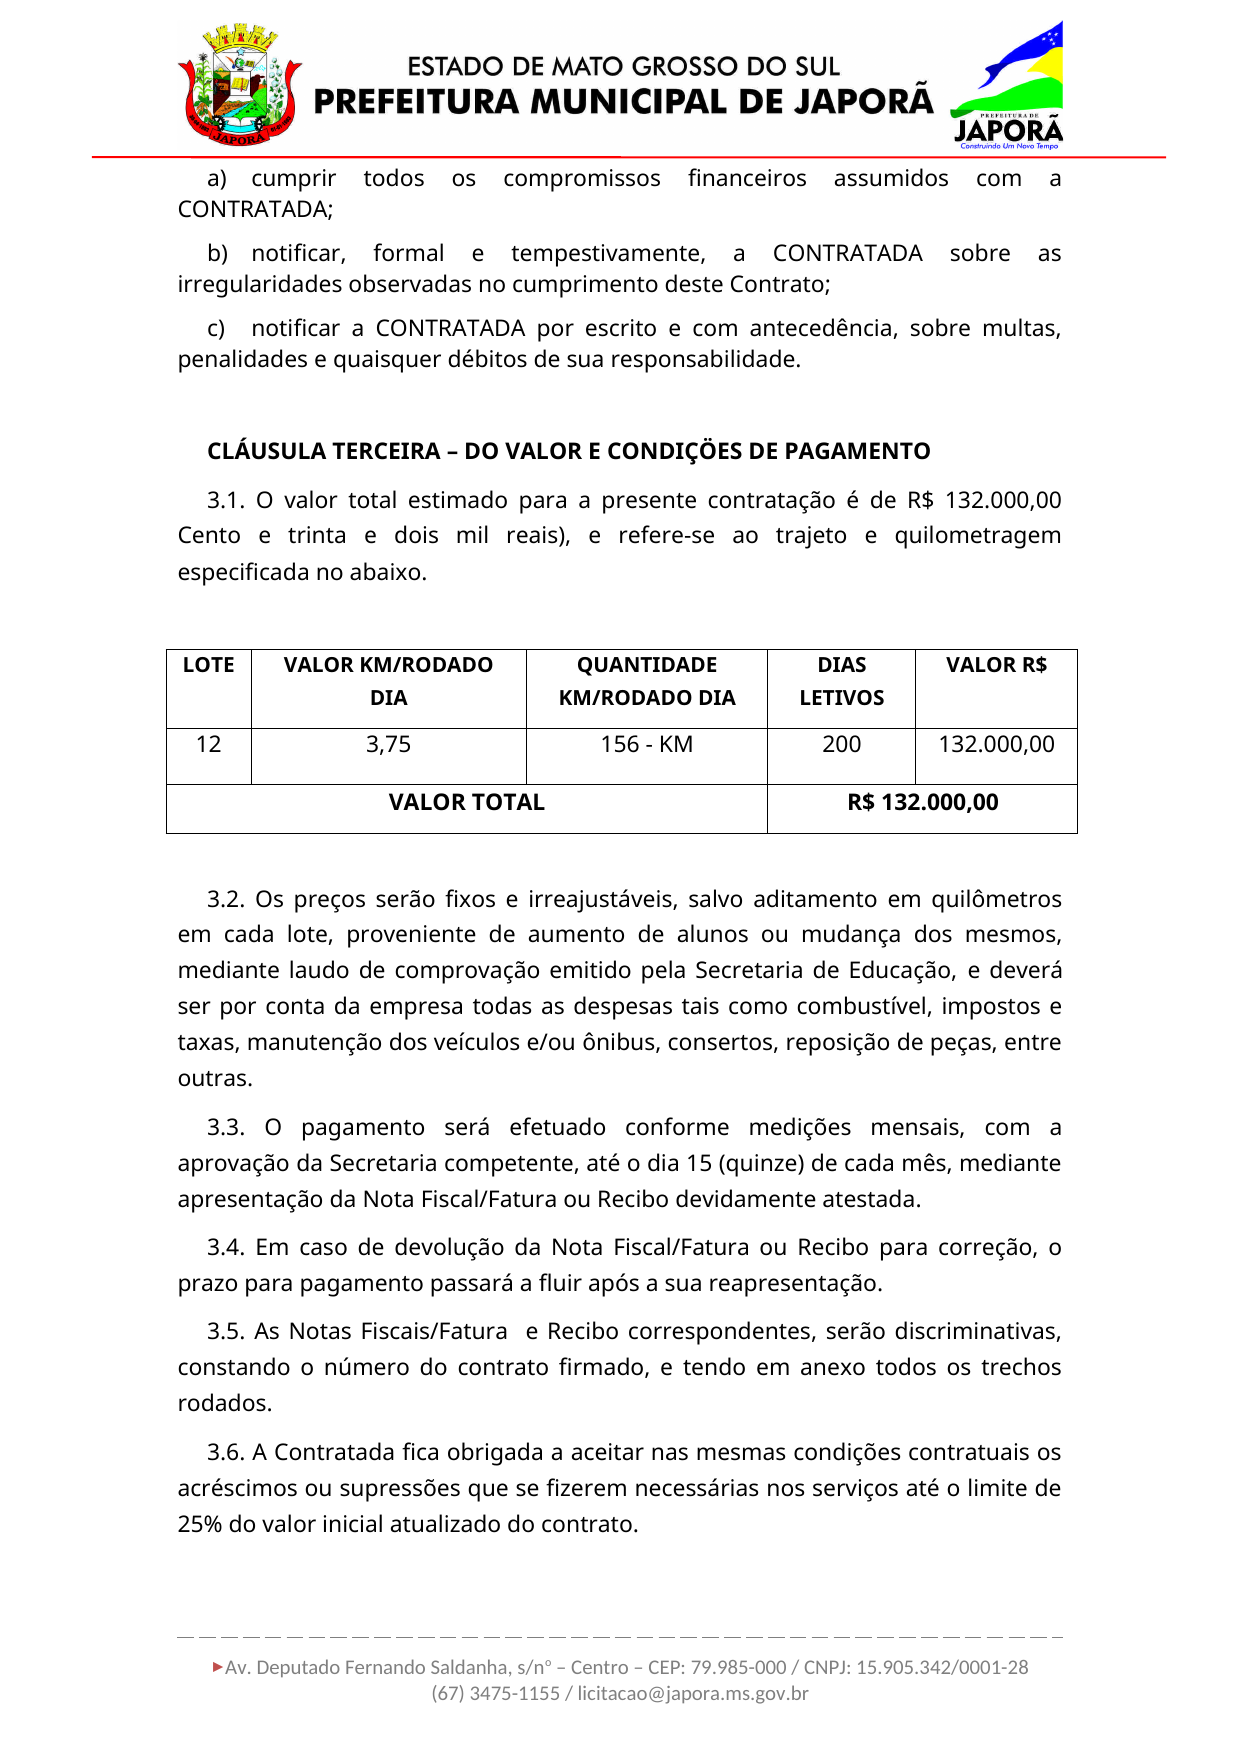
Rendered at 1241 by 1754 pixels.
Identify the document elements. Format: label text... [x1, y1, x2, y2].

table_cell 3,75 [252, 729, 526, 784]
list notificar a CONTRATADA por escrito e com antecedência, sobre multas, penalidades e quaisquer débitos de sua responsabilidade. [177, 312, 1063, 374]
text 3.4. Em caso de devolução da Nota Fiscal/Fatura ou Recibo para correção, o prazo para pagamento passará a fluir após a sua reapresentação. [177, 1231, 1063, 1298]
table_cell 132.000,00 [916, 729, 1077, 784]
table_cell R$ 132.000,00 [768, 785, 1077, 833]
table_cell 12 [167, 729, 251, 784]
text 3.1. O valor total estimado para a presente contratação é de R$ 132.000,00 Cento e trinta e dois mil reais), e refere-se ao trajeto e quilometragem especificada no abaixo. [177, 483, 1063, 587]
table_header QUANTIDADE KM/RODADO DIA [527, 650, 767, 727]
table_cell 200 [768, 729, 915, 784]
table_header VALOR R$ [916, 650, 1077, 727]
list cumprir todos os compromissos financeiros assumidos com a CONTRATADA; [177, 162, 1063, 224]
text 3.2. Os preços serão fixos e irreajustáveis, salvo aditamento em quilômetros em cada lote, proveniente de aumento de alunos ou mudança dos mesmos, mediante laudo de comprovação emitido pela Secretaria de Educação, e deverá ser por conta da empresa todas as despesas tais como combustível, impostos e taxas, manutenção dos veículos e/ou ônibus, consertos, reposição de peças, entre outras. [177, 882, 1063, 1093]
list notificar, formal e tempestivamente, a CONTRATADA sobre as irregularidades observadas no cumprimento deste Contrato; [177, 237, 1063, 299]
picture [177, 20, 1064, 150]
table_cell VALOR TOTAL [167, 785, 767, 833]
text 3.5. As Notas Fiscais/Fatura e Recibo correspondentes, serão discriminativas, constando o número do contrato firmado, e tendo em anexo todos os trechos rodados. [177, 1315, 1063, 1418]
table_header LOTE [167, 650, 251, 727]
text 3.6. A Contratada fica obrigada a aceitar nas mesmas condições contratuais os acréscimos ou supressões que se fizerem necessárias nos serviços até o limite de 25% do valor inicial atualizado do contrato. [177, 1436, 1063, 1539]
text 3.3. O pagamento será efetuado conforme medições mensais, com a aprovação da Secretaria competente, até o dia 15 (quinze) de cada mês, mediante apresentação da Nota Fiscal/Fatura ou Recibo devidamente atestada. [177, 1111, 1063, 1214]
text CLÁUSULA TERCEIRA – DO VALOR E CONDIÇÖES DE PAGAMENTO [177, 435, 1063, 466]
table_cell 156 - KM [527, 729, 767, 784]
table_header VALOR KM/RODADO DIA [252, 650, 526, 727]
table_header DIAS LETIVOS [768, 650, 915, 727]
